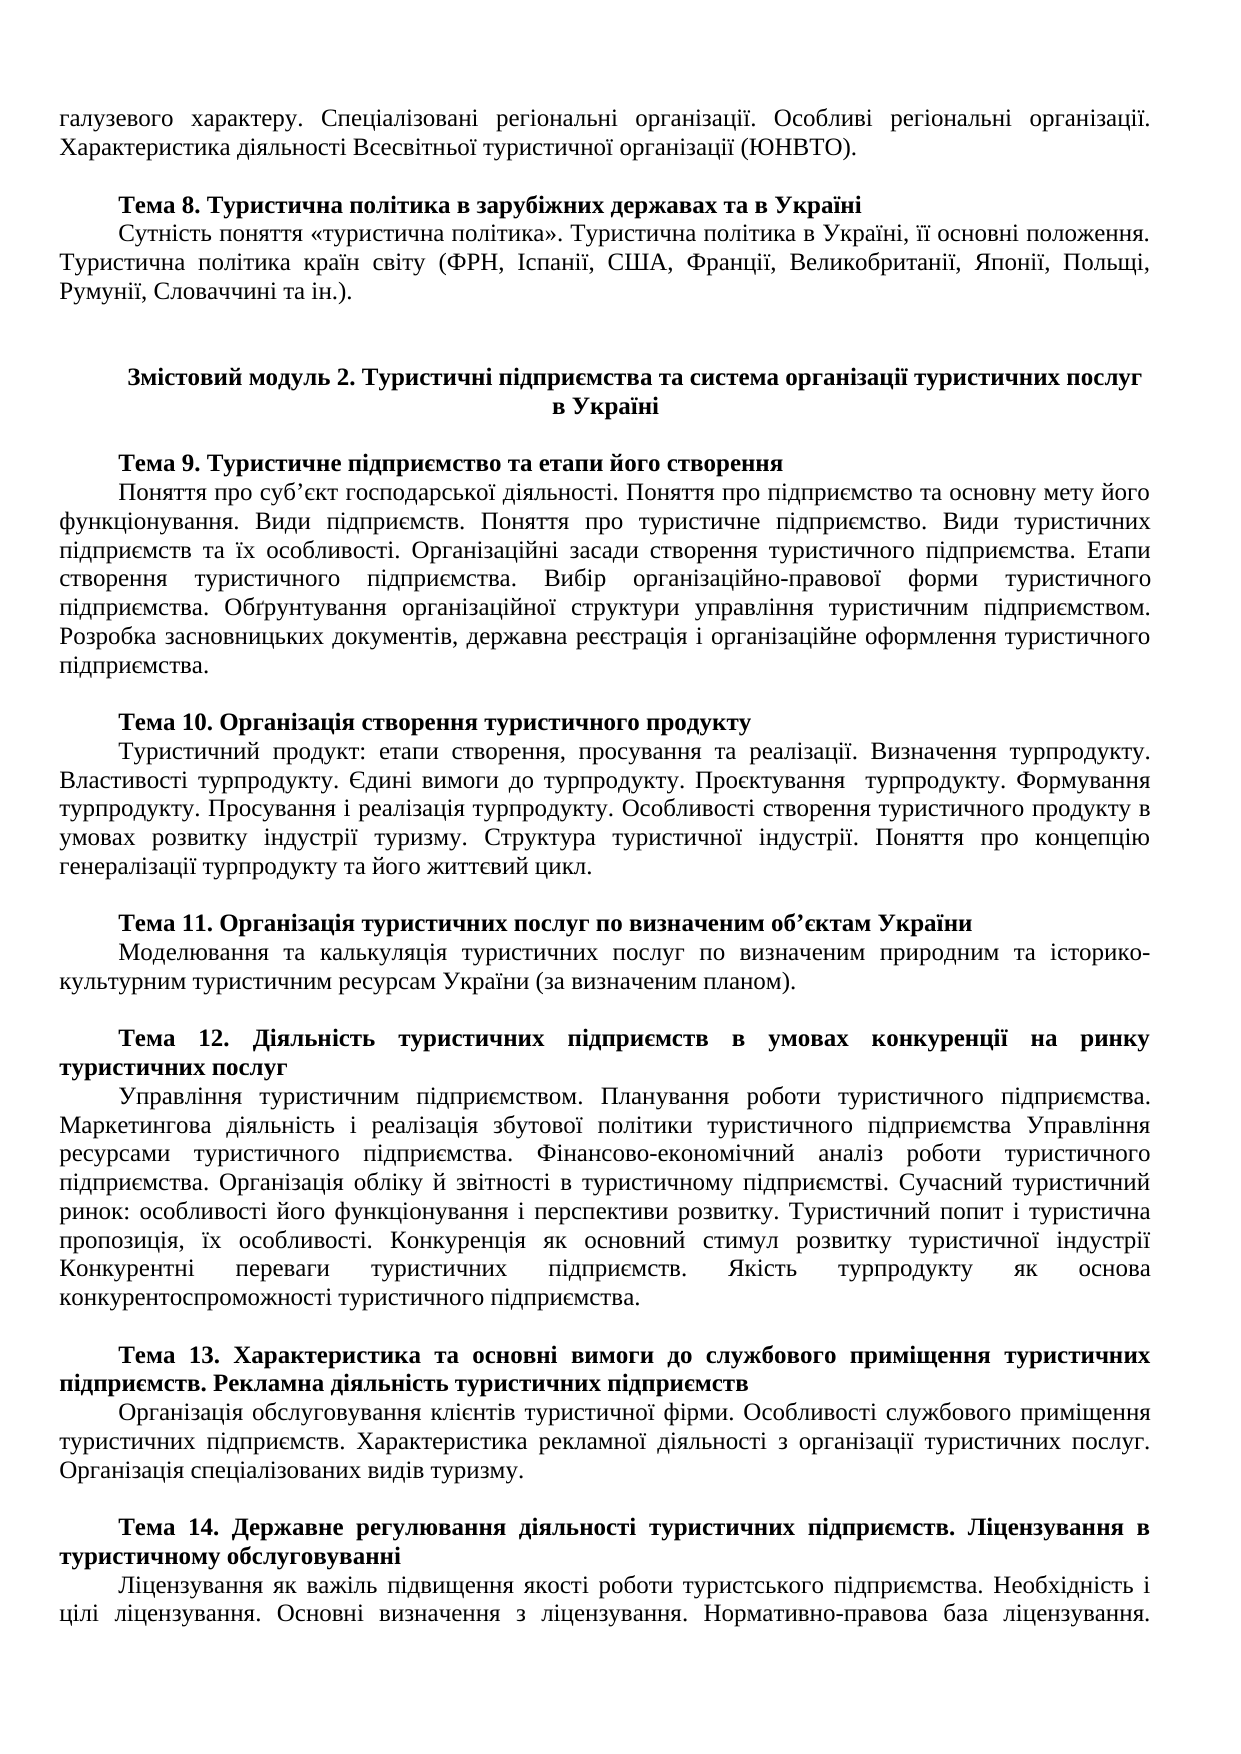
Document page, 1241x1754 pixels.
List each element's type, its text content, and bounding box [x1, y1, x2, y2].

text Моделювання та калькуляція туристичних послуг по визначеним природним та історико-культурним туристичним ресурсам України (за визначеним планом). [59, 937, 1152, 995]
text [59, 103, 1152, 161]
text Туристичний продукт: етапи створення, просування та реалізації. Визначення турпродукту. Властивості турпродукту. Єдині вимоги до турпродукту. Проєктування турпродукту. Формування турпродукту. Просування і реалізація турпродукту. Особливості створення туристичного продукту в умовах розвитку індустрії туризму. Структура туристичної індустрії. Поняття про концепцію генералізації турпродукту та його життєвий цикл. [59, 736, 1152, 880]
text Управління туристичним підприємством. Планування роботи туристичного підприємства. Маркетингова діяльність і реалізація збутової політики туристичного підприємства Управління ресурсами туристичного підприємства. Фінансово-економічний аналіз роботи туристичного підприємства. Організація обліку й звітності в туристичному підприємстві. Сучасний туристичний ринок: особливості його функціонування і перспективи розвитку. Туристичний попит і туристична пропозиція, їх особливості. Конкуренція як основний стимул розвитку туристичної індустрії Конкурентні переваги туристичних підприємств. Якість турпродукту як основа конкурентоспроможності туристичного підприємства. [59, 1081, 1152, 1311]
text Організація обслуговування клієнтів туристичної фірми. Особливості службового приміщення туристичних підприємств. Характеристика рекламної діяльності з організації туристичних послуг. Організація спеціалізованих видів туризму. [59, 1397, 1152, 1483]
text Поняття про суб’єкт господарської діяльності. Поняття про підприємство та основну мету його функціонування. Види підприємств. Поняття про туристичне підприємство. Види туристичних підприємств та їх особливості. Організаційні засади створення туристичного підприємства. Етапи створення туристичного підприємства. Вибір організаційно-правової форми туристичного підприємства. Обґрунтування організаційної структури управління туристичним підприємством. Розробка засновницьких документів, державна реєстрація і організаційне оформлення туристичного підприємства. [59, 477, 1152, 678]
text Змістовий модуль 2. Туристичні підприємства та система організації туристичних послуг в Україні [59, 362, 1152, 420]
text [59, 1570, 1152, 1627]
text Сутність поняття «туристична політика». Туристична політика в Україні, її основні положення. Туристична політика країн світу (ФРН, Іспанії, США, Франції, Великобританії, Японії, Польщі, Румунії, Словаччині та ін.). [59, 218, 1152, 305]
text Тема 14. Державне регулювання діяльності туристичних підприємств. Ліцензування в туристичному обслуговуванні [59, 1512, 1152, 1570]
text Тема 10. Організація створення туристичного продукту [59, 707, 1152, 736]
text Тема 13. Характеристика та основні вимоги до службового приміщення туристичних підприємств. Рекламна діяльність туристичних підприємств [59, 1340, 1152, 1397]
text Тема 8. Туристична політика в зарубіжних державах та в Україні [59, 190, 1152, 218]
text Тема 12. Діяльність туристичних підприємств в умовах конкуренції на ринку туристичних послуг [59, 1023, 1152, 1081]
text Тема 11. Організація туристичних послуг по визначеним об’єктам України [59, 908, 1152, 937]
text Тема 9. Туристичне підприємство та етапи його створення [59, 448, 1152, 477]
